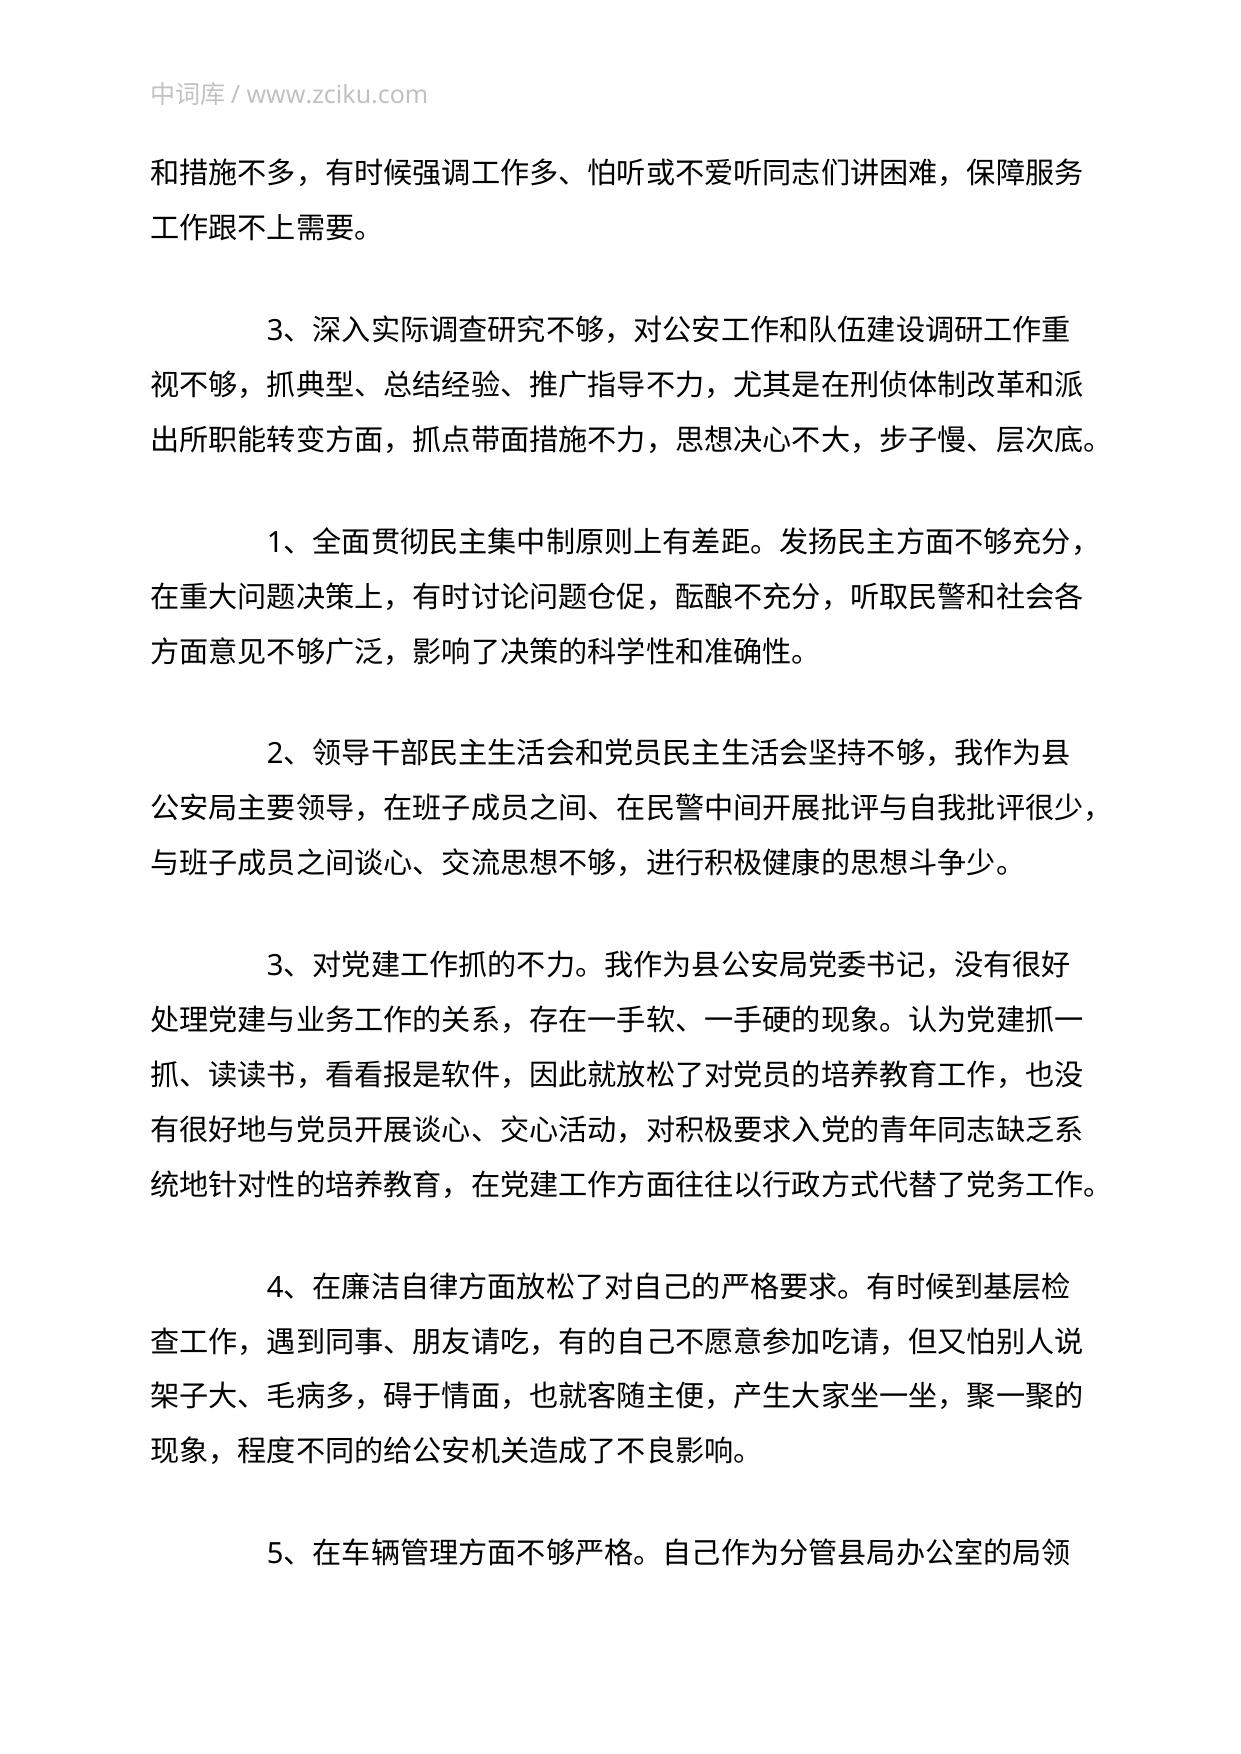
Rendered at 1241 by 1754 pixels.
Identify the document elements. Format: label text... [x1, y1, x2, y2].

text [150, 150, 1090, 247]
text 1、全面贯彻民主集中制原则上有差距。发扬民主方面不够充分，在重大问题决策上，有时讨论问题仓促，酝酿不充分，听取民警和社会各方面意见不够广泛，影响了决策的科学性和准确性。 [150, 518, 1090, 671]
text 2、领导干部民主生活会和党员民主生活会坚持不够，我作为县公安局主要领导，在班子成员之间、在民警中间开展批评与自我批评很少，与班子成员之间谈心、交流思想不够，进行积极健康的思想斗争少。 [150, 730, 1090, 882]
text 4、在廉洁自律方面放松了对自己的严格要求。有时候到基层检查工作，遇到同事、朋友请吃，有的自己不愿意参加吃请，但又怕别人说架子大、毛病多，碍于情面，也就客随主便，产生大家坐一坐，聚一聚的现象，程度不同的给公安机关造成了不良影响。 [150, 1263, 1090, 1470]
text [150, 1530, 1090, 1572]
text 3、对党建工作抓的不力。我作为县公安局党委书记，没有很好处理党建与业务工作的关系，存在一手软、一手硬的现象。认为党建抓一抓、读读书，看看报是软件，因此就放松了对党员的培养教育工作，也没有很好地与党员开展谈心、交心活动，对积极要求入党的青年同志缺乏系统地针对性的培养教育，在党建工作方面往往以行政方式代替了党务工作。 [150, 942, 1090, 1204]
text 3、深入实际调查研究不够，对公安工作和队伍建设调研工作重视不够，抓典型、总结经验、推广指导不力，尤其是在刑侦体制改革和派出所职能转变方面，抓点带面措施不力，思想决心不大，步子慢、层次底。 [150, 307, 1090, 459]
